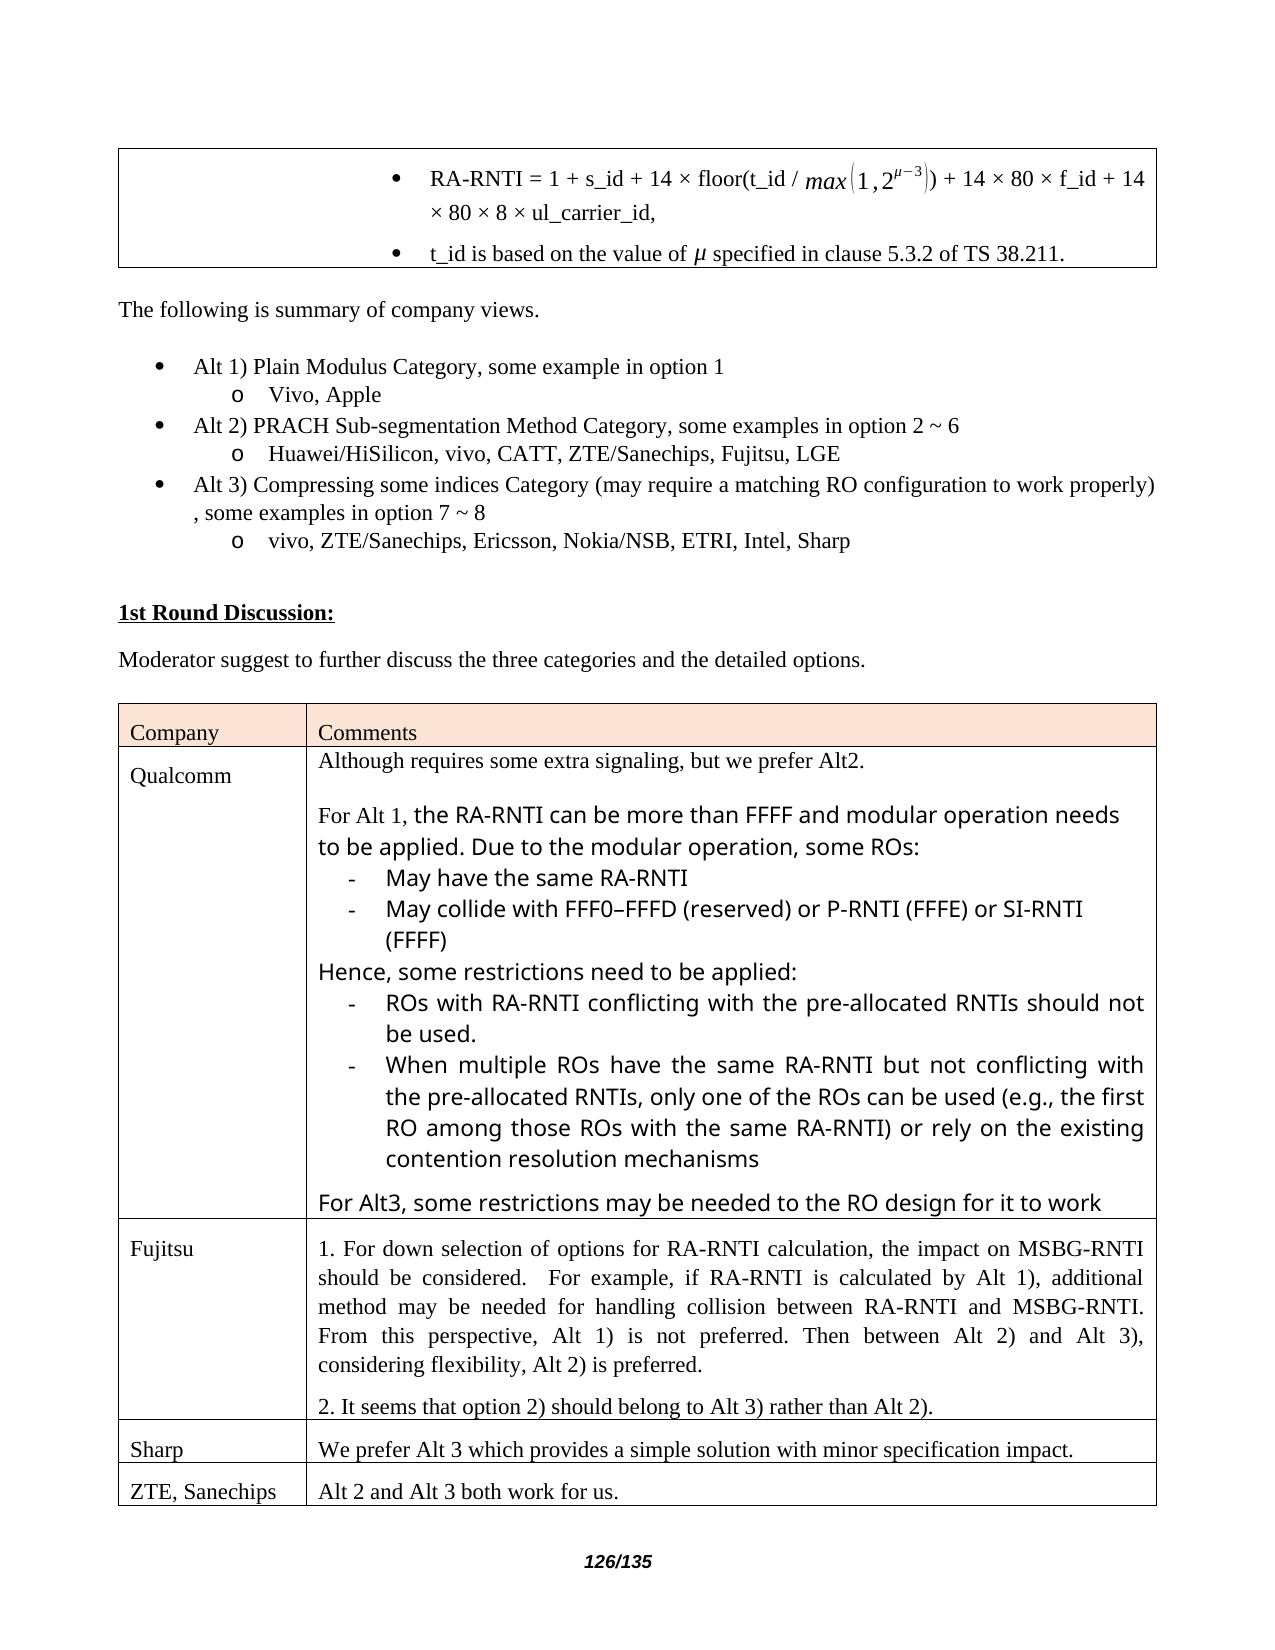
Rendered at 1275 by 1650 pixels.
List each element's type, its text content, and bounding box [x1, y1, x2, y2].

list Huawei/HiSilicon, vivo, CATT, ZTE/Sanechips, Fujitsu, LGE [231, 440, 1157, 468]
text Moderator suggest to further discuss the three categories and the detailed options. [118, 646, 1157, 672]
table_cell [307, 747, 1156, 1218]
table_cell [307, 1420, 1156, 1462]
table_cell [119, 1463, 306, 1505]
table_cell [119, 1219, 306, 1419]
list Alt 2) PRACH Sub-segmentation Method Category, some examples in option 2 ~ 6 [156, 412, 1157, 438]
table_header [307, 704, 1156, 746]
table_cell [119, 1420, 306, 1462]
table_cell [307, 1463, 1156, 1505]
subtitle 1st Round Discussion: [118, 599, 1157, 625]
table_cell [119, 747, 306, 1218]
list Alt 3) Compressing some indices Category (may require a matching RO configuration to work properly) , some examples in option 7 ~ 8 [156, 471, 1157, 526]
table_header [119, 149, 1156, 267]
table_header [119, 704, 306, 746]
list Alt 1) Plain Modulus Category, some example in option 1 [156, 353, 1157, 379]
list vivo, ZTE/Sanechips, Ericsson, Nokia/NSB, ETRI, Intel, Sharp [231, 528, 1157, 556]
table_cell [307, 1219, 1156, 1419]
list Vivo, Apple [231, 381, 1157, 410]
text The following is summary of company views. [118, 296, 1157, 322]
